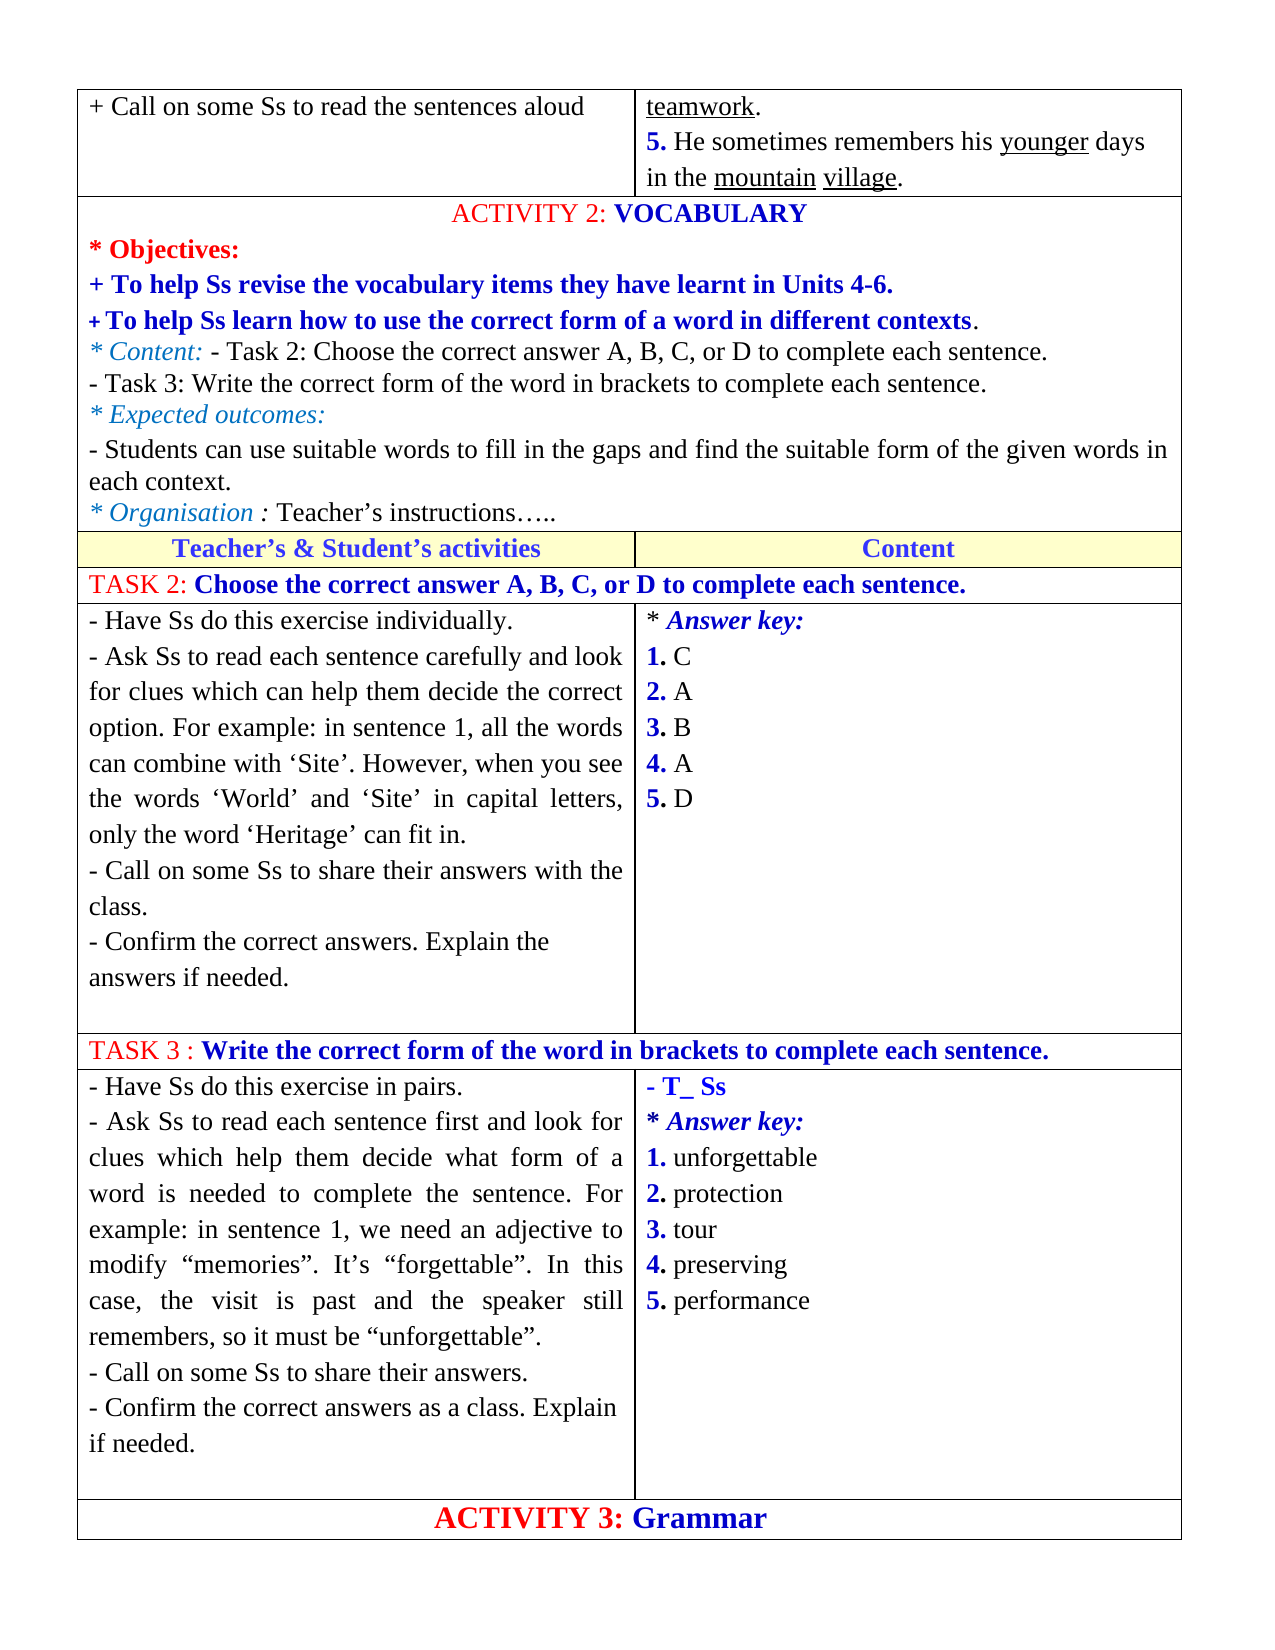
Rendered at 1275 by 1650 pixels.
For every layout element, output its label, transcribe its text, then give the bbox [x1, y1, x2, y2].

table_cell Teacher’s & Student’s activities [78, 532, 634, 567]
table_cell Content [636, 532, 1181, 567]
table_cell TASK 3 : Write the correct form of the word in brackets to complete each sentence. [78, 1034, 1181, 1069]
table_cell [636, 90, 1181, 196]
table_cell - Have Ss do this exercise individually. - Ask Ss to read each sentence carefully and look for clues which can help them decide the correct option. For example: in sentence 1, all the words can combine with ‘Site’. However, when you see the words ‘World’ and ‘Site’ in capital letters, only the word ‘Heritage’ can fit in. - Call on some Ss to share their answers with the class. - Confirm the correct answers. Explain the answers if needed. [78, 604, 634, 1033]
table_cell * Answer key: 1. C 2. A 3. B 4. A 5. D [636, 604, 1181, 1033]
table_cell TASK 2: Choose the correct answer A, B, C, or D to complete each sentence. [78, 568, 1181, 603]
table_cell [78, 1500, 1181, 1539]
table_cell - T_ Ss * Answer key: 1. unforgettable 2. protection 3. tour 4. preserving 5. performance [636, 1070, 1181, 1498]
table_cell - Have Ss do this exercise in pairs. - Ask Ss to read each sentence first and look for clues which help them decide what form of a word is needed to complete the sentence. For example: in sentence 1, we need an adjective to modify “memories”. It’s “forgettable”. In this case, the visit is past and the speaker still remembers, so it must be “unforgettable”. - Call on some Ss to share their answers. - Confirm the correct answers as a class. Explain if needed. [78, 1070, 634, 1498]
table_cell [78, 90, 634, 196]
table_cell ACTIVITY 2: VOCABULARY * Objectives: + To help Ss revise the vocabulary items they have learnt in Units 4-6. + To help Ss learn how to use the correct form of a word in different contexts. * Content: - Task 2: Choose the correct answer A, B, C, or D to complete each sentence. - Task 3: Write the correct form of the word in brackets to complete each sentence. * Expected outcomes: - Students can use suitable words to fill in the gaps and find the suitable form of the given words in each context. * Organisation : Teacher’s instructions….. [78, 197, 1181, 531]
